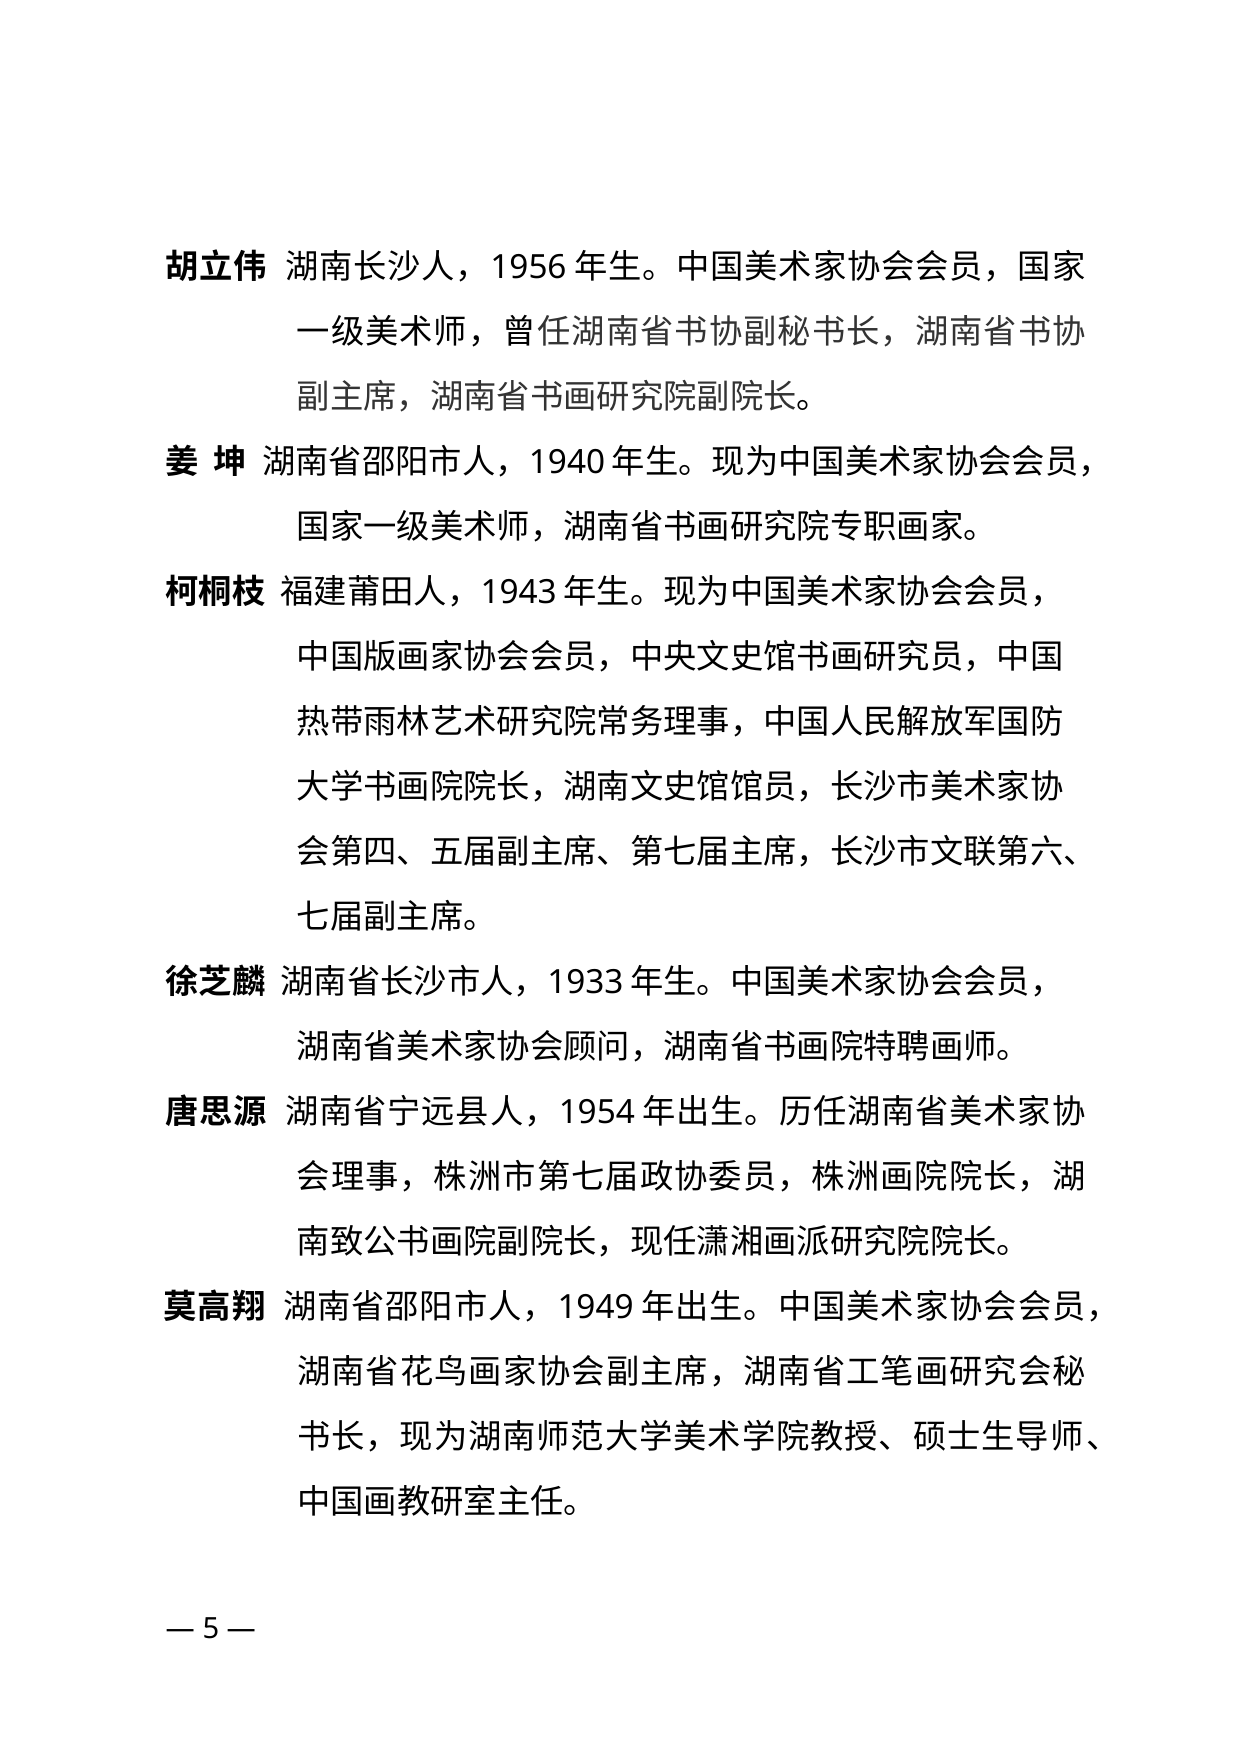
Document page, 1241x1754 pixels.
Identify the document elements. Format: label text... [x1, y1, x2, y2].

text 柯桐枝 福建莆田人，1943年生。现为中国美术家协会会员，中国版画家协会会员，中央文史馆书画研究员，中国热带雨林艺术研究院常务理事，中国人民解放军国防大学书画院院长，湖南文史馆馆员，长沙市美术家协会第四、五届副主席、第七届主席，长沙市文联第六、七届副主席。 [165, 556, 1087, 946]
text 胡立伟 湖南长沙人，1956年生。中国美术家协会会员，国家一级美术师，曾任湖南省书协副秘书长，湖南省书协副主席，湖南省书画研究院副院长。 [165, 231, 1087, 426]
text 唐思源 湖南省宁远县人，1954年出生。历任湖南省美术家协会理事，株洲市第七届政协委员，株洲画院院长，湖南致公书画院副院长，现任潇湘画派研究院院长。 [165, 1076, 1087, 1271]
text 姜 坤 湖南省邵阳市人，1940年生。现为中国美术家协会会员，国家一级美术师，湖南省书画研究院专职画家。 [165, 426, 1087, 556]
text 徐芝麟 湖南省长沙市人，1933年生。中国美术家协会会员，湖南省美术家协会顾问，湖南省书画院特聘画师。 [165, 946, 1087, 1076]
text 莫高翔 湖南省邵阳市人，1949年出生。中国美术家协会会员，湖南省花鸟画家协会副主席，湖南省工笔画研究会秘书长，现为湖南师范大学美术学院教授、硕士生导师、中国画教研室主任。 [163, 1271, 1087, 1531]
